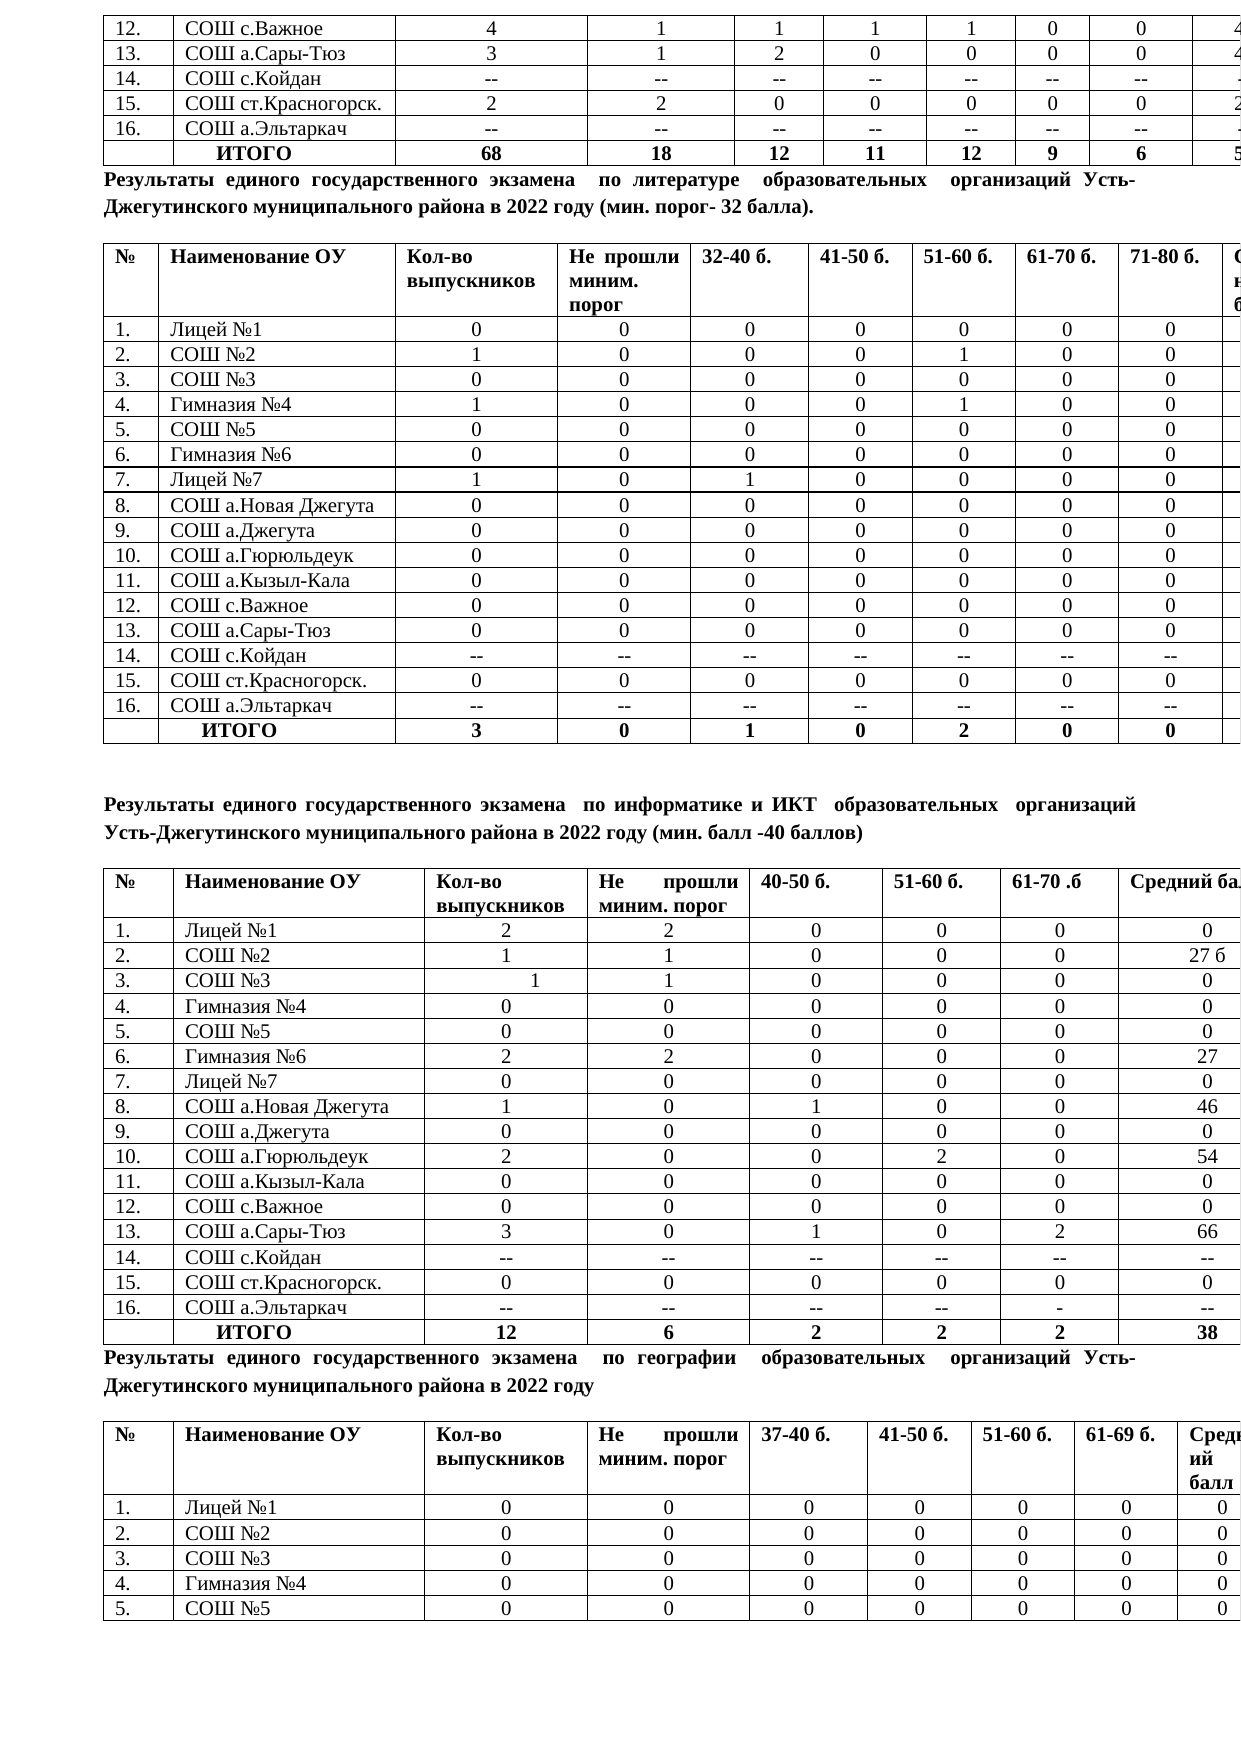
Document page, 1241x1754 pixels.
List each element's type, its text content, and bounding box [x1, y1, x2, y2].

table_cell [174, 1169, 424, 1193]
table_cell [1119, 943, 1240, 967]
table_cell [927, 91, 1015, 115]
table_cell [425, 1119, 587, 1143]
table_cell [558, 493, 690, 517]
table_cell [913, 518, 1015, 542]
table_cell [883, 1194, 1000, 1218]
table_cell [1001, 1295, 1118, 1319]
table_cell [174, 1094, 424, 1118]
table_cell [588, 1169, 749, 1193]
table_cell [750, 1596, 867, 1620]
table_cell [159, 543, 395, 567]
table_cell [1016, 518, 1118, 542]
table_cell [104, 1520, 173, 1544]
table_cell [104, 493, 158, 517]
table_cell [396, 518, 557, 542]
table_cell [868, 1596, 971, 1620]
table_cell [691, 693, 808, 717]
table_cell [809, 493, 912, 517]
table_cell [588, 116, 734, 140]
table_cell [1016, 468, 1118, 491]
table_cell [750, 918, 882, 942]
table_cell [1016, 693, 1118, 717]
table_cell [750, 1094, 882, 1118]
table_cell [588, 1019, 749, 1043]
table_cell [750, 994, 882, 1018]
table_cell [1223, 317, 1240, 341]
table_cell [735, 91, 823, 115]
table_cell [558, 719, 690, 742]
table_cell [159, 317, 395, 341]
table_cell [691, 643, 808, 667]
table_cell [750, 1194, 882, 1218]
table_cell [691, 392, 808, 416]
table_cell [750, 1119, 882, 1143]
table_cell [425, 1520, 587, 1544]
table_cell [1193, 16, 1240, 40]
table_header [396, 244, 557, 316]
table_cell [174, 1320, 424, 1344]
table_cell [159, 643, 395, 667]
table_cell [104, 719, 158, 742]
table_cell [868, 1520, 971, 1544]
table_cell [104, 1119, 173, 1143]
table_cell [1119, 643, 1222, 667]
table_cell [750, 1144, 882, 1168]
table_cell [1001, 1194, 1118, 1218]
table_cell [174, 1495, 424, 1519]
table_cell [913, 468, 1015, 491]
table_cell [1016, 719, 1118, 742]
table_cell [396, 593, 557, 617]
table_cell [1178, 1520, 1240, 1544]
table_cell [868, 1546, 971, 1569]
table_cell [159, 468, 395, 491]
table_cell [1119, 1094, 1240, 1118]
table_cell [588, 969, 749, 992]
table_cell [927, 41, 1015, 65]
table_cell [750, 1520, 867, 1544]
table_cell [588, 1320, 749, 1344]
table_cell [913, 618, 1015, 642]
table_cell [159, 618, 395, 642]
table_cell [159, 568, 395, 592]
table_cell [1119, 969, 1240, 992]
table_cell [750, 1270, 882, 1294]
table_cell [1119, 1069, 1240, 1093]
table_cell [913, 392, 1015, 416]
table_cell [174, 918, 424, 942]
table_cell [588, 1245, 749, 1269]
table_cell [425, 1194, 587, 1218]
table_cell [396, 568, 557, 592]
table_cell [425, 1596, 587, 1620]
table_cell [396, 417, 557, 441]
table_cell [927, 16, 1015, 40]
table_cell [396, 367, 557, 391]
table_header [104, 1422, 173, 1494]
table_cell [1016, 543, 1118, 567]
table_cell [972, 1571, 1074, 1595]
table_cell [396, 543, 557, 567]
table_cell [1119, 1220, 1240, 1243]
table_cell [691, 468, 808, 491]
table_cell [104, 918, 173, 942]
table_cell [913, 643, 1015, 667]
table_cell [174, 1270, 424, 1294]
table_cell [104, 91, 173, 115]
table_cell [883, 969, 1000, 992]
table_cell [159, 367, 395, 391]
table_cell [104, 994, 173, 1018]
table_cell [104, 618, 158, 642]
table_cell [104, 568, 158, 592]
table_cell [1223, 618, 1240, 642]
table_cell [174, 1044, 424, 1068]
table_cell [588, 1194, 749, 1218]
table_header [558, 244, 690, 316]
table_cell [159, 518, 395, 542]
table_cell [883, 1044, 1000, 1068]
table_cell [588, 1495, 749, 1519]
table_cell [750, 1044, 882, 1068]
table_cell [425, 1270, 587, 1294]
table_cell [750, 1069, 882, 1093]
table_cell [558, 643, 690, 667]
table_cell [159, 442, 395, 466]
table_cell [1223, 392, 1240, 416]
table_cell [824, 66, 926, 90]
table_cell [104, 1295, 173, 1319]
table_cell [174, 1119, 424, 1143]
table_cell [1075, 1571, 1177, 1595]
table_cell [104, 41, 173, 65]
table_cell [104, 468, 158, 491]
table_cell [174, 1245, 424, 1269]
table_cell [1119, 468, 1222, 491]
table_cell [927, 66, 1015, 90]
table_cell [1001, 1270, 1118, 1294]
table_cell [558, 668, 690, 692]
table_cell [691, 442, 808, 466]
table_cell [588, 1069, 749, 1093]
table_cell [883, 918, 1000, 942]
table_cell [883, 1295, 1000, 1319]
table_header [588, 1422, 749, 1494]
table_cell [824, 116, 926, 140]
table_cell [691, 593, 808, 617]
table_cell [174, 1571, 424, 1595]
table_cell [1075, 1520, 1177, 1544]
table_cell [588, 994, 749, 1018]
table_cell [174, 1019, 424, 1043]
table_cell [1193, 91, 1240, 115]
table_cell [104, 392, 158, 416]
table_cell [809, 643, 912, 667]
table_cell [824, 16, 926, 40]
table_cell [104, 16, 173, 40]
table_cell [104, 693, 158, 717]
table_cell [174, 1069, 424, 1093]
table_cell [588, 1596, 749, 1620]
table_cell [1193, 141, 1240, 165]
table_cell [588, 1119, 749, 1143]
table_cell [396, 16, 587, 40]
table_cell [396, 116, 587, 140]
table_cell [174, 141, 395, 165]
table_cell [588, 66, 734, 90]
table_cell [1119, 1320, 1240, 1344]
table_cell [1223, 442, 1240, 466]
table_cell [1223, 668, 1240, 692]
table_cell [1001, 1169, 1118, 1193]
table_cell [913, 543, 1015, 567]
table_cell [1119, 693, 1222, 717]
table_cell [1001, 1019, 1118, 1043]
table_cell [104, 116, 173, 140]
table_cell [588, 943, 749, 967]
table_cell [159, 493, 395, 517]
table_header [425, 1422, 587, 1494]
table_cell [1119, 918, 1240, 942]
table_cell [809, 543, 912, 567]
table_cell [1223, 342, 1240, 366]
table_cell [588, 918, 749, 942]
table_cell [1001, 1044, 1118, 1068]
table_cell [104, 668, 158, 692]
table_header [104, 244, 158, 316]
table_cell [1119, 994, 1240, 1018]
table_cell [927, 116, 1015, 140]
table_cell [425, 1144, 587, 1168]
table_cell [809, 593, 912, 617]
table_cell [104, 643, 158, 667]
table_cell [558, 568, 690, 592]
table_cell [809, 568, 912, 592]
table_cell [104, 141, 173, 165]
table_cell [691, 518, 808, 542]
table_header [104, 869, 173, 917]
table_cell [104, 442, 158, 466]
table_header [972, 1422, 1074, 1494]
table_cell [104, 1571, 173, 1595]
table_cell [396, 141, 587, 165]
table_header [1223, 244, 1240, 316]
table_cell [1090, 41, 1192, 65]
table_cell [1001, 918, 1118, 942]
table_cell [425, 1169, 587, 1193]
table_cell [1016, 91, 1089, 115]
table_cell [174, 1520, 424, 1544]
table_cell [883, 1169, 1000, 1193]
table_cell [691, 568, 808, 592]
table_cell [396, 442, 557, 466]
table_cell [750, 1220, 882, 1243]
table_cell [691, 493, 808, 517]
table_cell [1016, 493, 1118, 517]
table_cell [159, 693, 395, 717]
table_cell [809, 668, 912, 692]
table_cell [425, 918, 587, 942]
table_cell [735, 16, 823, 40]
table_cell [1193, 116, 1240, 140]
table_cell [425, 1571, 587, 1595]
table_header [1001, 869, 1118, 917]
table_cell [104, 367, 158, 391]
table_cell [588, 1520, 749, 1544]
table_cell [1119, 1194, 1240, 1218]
text Результаты единого государственного экзамена по литературе образовательных организаций Усть-Джегутинского муниципального района в 2022 году (мин. порог- 32 балла). [103, 166, 1137, 218]
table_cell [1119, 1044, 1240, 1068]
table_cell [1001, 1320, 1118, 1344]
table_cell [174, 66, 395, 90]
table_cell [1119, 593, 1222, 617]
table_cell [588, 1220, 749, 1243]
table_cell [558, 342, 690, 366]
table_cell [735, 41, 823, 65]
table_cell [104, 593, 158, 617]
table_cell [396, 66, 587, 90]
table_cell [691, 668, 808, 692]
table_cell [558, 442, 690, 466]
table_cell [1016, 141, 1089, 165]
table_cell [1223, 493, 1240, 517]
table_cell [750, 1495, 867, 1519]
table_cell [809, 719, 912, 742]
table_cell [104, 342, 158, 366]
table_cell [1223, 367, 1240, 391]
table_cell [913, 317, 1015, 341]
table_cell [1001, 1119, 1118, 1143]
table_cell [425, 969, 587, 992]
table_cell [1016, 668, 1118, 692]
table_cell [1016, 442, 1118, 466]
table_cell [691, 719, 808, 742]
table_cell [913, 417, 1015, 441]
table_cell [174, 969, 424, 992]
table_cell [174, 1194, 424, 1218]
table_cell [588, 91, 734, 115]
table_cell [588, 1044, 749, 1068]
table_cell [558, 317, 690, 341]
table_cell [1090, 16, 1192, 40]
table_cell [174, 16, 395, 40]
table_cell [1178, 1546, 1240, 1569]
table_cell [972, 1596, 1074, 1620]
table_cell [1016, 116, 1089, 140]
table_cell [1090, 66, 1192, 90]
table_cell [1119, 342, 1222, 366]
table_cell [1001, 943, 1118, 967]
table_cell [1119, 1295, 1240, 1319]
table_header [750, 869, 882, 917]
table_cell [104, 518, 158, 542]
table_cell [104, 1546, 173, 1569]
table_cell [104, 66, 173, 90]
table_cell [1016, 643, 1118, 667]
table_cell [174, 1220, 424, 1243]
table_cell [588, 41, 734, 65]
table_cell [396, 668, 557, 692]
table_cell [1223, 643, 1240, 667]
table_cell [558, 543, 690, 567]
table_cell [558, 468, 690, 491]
text Результаты единого государственного экзамена по информатике и ИКТ образовательных организаций Усть-Джегутинского муниципального района в 2022 году (мин. балл -40 баллов) [103, 792, 1137, 844]
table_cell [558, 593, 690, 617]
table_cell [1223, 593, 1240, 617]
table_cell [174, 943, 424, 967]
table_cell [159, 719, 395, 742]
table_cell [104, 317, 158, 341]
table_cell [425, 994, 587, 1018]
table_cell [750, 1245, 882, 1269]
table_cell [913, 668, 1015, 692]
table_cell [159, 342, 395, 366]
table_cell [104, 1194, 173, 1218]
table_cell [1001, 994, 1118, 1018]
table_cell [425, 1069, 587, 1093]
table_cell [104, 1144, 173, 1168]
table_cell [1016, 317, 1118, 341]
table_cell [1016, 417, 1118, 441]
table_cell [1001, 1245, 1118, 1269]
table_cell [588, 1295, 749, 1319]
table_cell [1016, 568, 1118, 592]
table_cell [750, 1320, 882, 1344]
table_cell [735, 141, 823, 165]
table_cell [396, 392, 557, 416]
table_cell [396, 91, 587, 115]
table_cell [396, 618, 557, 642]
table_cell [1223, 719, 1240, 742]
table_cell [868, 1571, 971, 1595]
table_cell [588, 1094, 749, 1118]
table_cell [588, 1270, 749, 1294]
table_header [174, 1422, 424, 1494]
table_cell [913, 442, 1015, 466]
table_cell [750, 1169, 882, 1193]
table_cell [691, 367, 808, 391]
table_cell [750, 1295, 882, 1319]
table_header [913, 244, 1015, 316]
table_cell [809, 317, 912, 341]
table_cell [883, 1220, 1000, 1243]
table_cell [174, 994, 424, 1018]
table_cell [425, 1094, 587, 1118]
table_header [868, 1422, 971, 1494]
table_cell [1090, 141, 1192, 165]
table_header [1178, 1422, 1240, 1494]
text Результаты единого государственного экзамена по географии образовательных организаций Усть-Джегутинского муниципального района в 2022 году [103, 1345, 1137, 1397]
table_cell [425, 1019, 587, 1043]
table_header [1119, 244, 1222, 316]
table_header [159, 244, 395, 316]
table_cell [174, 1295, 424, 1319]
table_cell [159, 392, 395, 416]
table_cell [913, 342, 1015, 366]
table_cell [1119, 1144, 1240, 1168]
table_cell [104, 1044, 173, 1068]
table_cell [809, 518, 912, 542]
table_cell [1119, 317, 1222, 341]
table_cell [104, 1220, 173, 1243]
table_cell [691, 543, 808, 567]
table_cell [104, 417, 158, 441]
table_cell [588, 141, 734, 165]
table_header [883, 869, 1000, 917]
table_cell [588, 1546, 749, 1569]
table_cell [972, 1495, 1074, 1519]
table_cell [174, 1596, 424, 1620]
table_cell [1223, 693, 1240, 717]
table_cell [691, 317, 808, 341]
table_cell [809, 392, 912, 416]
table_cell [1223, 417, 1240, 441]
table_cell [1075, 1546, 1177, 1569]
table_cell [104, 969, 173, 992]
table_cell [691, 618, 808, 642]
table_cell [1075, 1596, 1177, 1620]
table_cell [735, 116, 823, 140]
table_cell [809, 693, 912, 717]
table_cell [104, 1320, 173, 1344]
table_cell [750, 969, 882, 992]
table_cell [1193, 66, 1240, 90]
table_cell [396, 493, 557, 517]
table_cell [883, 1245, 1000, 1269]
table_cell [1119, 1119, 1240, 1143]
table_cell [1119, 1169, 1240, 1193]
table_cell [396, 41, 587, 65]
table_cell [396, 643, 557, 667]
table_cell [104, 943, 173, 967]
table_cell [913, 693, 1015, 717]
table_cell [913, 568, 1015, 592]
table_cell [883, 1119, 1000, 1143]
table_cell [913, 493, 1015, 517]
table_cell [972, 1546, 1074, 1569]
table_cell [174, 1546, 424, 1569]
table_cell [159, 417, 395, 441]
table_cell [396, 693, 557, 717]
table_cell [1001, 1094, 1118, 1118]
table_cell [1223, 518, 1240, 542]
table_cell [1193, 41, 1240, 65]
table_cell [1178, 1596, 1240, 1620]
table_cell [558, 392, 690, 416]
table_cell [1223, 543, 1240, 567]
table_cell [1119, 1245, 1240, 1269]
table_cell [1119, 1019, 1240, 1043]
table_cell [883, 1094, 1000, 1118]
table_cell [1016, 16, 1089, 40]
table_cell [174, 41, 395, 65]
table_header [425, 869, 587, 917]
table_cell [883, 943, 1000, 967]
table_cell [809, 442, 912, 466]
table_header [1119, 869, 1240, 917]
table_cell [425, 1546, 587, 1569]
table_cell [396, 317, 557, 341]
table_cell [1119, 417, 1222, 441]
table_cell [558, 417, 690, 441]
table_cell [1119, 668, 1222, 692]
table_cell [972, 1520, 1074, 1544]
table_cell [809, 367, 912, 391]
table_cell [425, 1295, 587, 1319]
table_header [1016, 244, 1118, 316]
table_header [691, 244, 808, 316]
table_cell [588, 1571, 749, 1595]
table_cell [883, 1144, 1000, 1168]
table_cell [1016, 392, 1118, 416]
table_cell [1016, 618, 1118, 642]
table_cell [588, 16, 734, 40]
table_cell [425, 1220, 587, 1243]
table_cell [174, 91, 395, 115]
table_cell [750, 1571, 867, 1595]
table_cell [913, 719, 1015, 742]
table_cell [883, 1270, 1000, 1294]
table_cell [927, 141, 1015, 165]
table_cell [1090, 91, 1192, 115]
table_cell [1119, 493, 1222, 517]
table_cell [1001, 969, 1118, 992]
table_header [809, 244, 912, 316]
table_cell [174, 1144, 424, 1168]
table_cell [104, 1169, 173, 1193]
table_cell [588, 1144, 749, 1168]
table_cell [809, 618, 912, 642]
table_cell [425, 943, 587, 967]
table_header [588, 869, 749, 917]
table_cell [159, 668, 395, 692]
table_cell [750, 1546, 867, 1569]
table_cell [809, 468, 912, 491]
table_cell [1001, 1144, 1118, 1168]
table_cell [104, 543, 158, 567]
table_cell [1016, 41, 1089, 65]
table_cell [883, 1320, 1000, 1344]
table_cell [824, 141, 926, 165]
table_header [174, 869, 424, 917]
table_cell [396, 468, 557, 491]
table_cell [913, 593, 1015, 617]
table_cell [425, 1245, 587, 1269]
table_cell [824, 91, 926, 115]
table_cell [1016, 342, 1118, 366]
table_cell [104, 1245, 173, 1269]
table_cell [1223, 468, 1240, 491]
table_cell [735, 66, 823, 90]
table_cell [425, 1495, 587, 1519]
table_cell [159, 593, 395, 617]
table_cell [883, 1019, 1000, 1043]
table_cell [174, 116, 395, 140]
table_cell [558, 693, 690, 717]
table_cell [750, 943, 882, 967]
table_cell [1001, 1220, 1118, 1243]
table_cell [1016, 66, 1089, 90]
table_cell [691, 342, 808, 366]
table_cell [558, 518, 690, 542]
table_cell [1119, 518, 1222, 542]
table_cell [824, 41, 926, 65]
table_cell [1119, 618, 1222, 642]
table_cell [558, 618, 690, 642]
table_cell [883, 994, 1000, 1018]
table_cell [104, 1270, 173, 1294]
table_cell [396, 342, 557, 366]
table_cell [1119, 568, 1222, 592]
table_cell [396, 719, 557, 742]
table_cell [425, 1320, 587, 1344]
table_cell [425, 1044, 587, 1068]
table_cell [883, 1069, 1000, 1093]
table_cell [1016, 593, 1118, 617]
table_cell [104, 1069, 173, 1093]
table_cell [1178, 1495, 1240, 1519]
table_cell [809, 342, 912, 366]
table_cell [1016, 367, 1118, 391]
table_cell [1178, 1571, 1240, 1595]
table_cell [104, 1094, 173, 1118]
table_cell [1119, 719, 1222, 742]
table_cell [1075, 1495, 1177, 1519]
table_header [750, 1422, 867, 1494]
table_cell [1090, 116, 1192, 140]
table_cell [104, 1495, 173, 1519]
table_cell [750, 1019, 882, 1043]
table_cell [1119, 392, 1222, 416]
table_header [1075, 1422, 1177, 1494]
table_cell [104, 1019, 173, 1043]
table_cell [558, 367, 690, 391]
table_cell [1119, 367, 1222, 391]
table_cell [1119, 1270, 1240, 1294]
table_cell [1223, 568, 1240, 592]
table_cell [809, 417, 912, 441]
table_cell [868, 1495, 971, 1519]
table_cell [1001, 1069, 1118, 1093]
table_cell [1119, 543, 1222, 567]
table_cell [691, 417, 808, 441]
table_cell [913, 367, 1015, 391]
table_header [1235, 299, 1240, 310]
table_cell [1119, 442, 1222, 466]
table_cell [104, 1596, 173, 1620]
